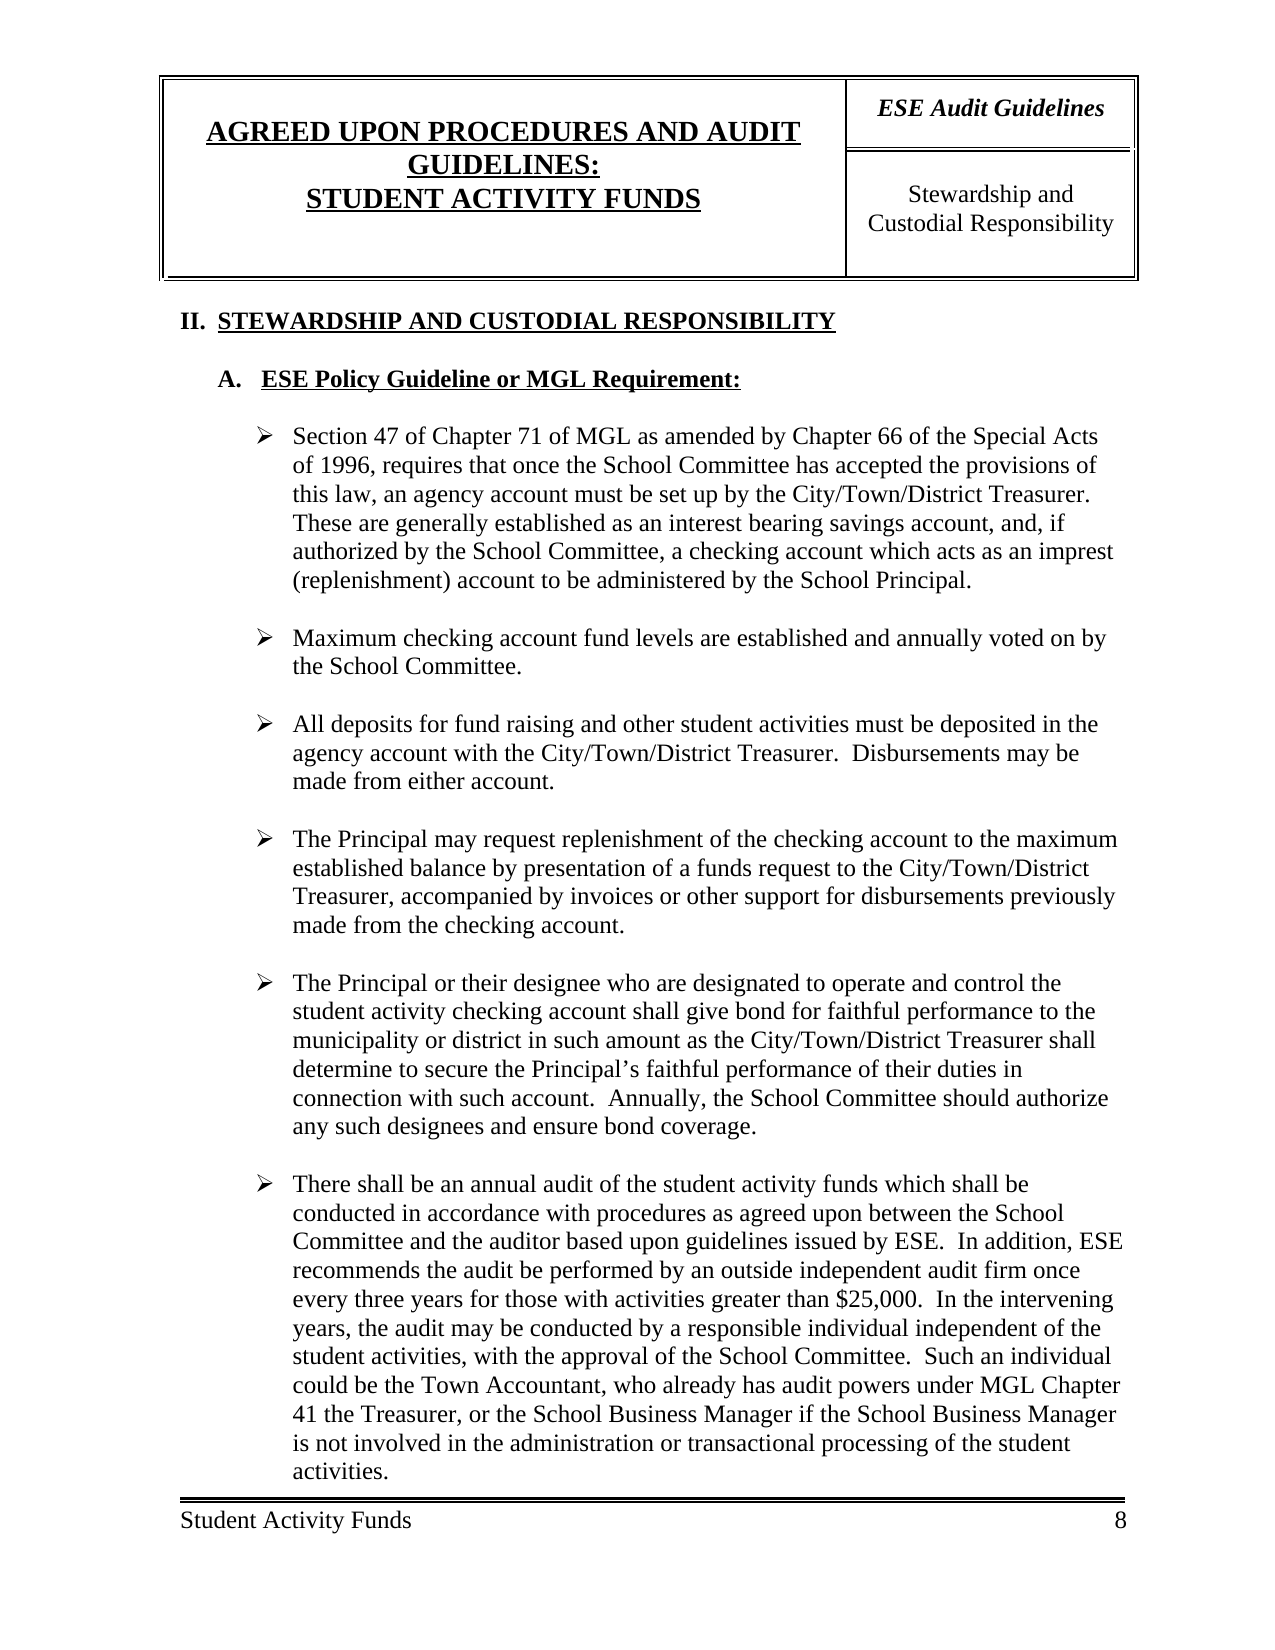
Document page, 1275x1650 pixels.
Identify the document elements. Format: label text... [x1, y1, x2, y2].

list Maximum checking account fund levels are established and annually voted on by the School Committee. [255, 623, 1136, 680]
list Section 47 of Chapter 71 of MGL as amended by Chapter 66 of the Special Acts of 1996, requires that once the School Committee has accepted the provisions of this law, an agency account must be set up by the City/Town/District Treasurer. These are generally established as an interest bearing savings account, and, if authorized by the School Committee, a checking account which acts as an imprest (replenishment) account to be administered by the School Principal. [255, 421, 1125, 594]
list There shall be an annual audit of the student activity funds which shall be conducted in accordance with procedures as agreed upon between the School Committee and the auditor based upon guidelines issued by ESE. In addition, ESE recommends the audit be performed by an outside independent audit firm once every three years for those with activities greater than $25,000. In the intervening years, the audit may be conducted by a responsible individual independent of the student activities, with the approval of the School Committee. Such an individual could be the Town Accountant, who already has audit powers under MGL Chapter 41 the Treasurer, or the School Business Manager if the School Business Manager is not involved in the administration or transactional processing of the student activities. [255, 1169, 1125, 1485]
list ESE Policy Guideline or MGL Requirement: [217, 364, 1125, 393]
list All deposits for fund raising and other student activities must be deposited in the agency account with the City/Town/District Treasurer. Disbursements may be made from either account. [255, 709, 1125, 795]
list The Principal or their designee who are designated to operate and control the student activity checking account shall give bond for faithful performance to the municipality or district in such amount as the City/Town/District Treasurer shall determine to secure the Principal’s faithful performance of their duties in connection with such account. Annually, the School Committee should authorize any such designees and ensure bond coverage. [255, 968, 1125, 1140]
list STEWARDSHIP AND CUSTODIAL RESPONSIBILITY [180, 306, 1125, 335]
list The Principal may request replenishment of the checking account to the maximum established balance by presentation of a funds request to the City/Town/District Treasurer, accompanied by invoices or other support for disbursements previously made from the checking account. [255, 824, 1125, 939]
